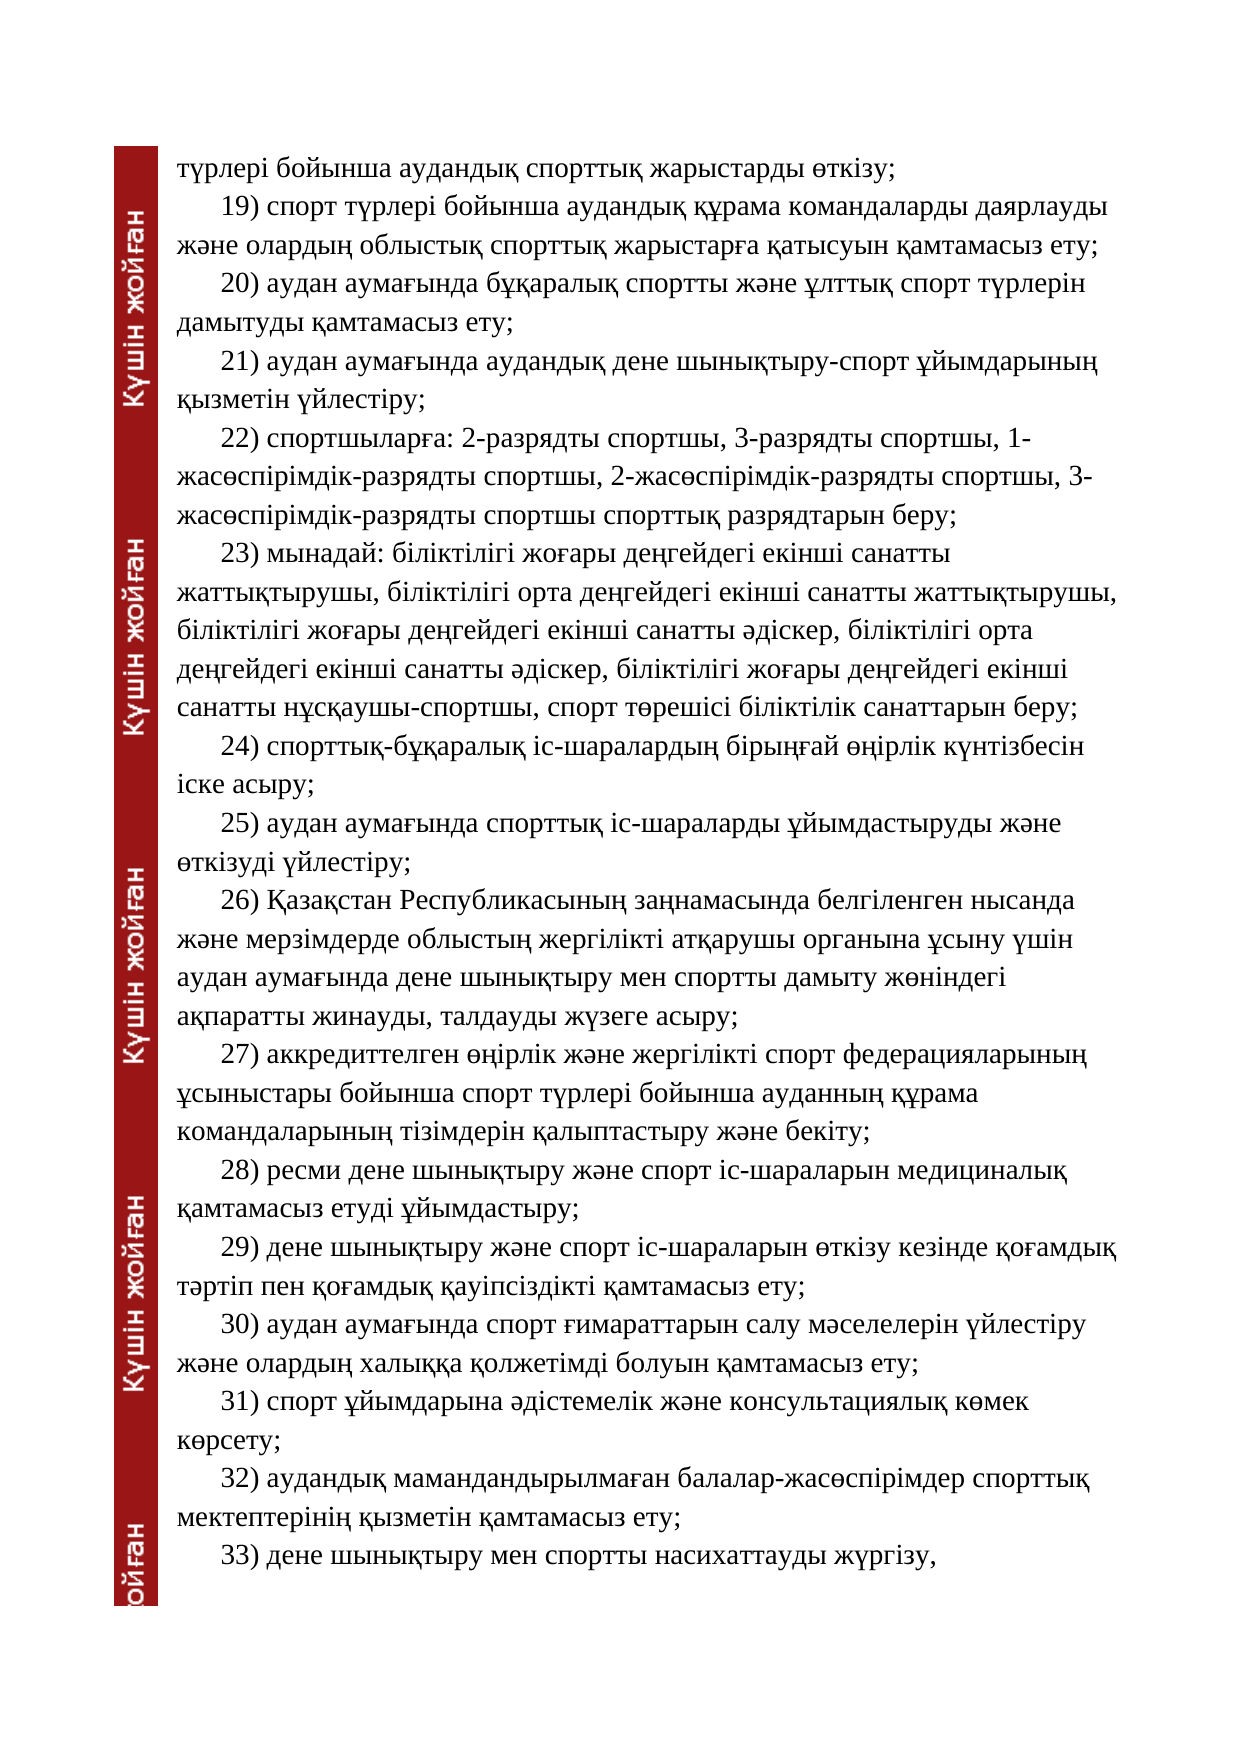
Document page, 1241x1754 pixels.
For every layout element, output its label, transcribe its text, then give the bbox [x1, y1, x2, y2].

picture [114, 146, 158, 150]
picture [114, 1571, 158, 1606]
